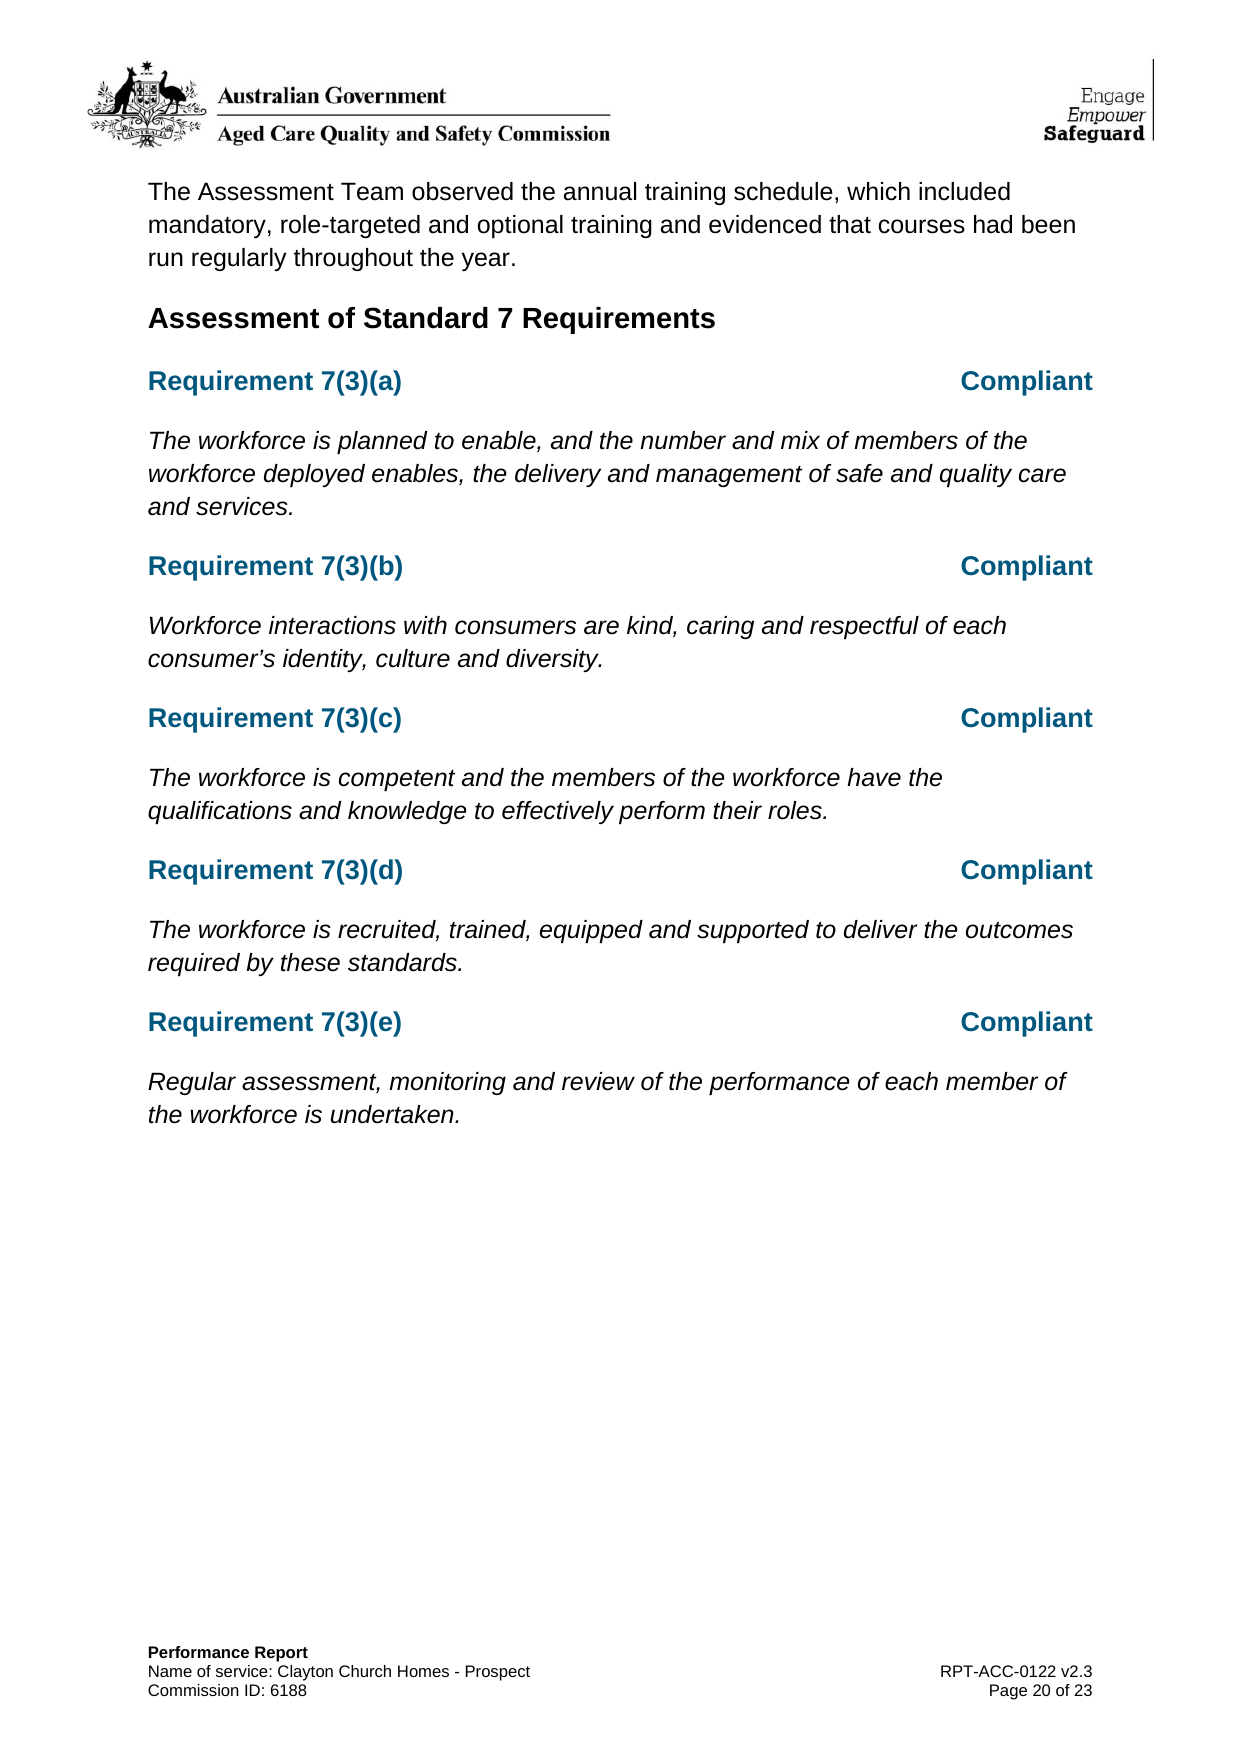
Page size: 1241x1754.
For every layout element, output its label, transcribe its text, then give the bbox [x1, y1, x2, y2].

subtitle Assessment of Standard 7 Requirements [148, 301, 1092, 335]
text Workforce interactions with consumers are kind, caring and respectful of each consumer’s identity, culture and diversity. [148, 611, 1092, 672]
subtitle Requirement 7(3)(a) Compliant [148, 365, 1092, 396]
text The workforce is recruited, trained, equipped and supported to deliver the outcomes required by these standards. [148, 915, 1092, 976]
text Regular assessment, monitoring and review of the performance of each member of the workforce is undertaken. [148, 1067, 1092, 1128]
subtitle Requirement 7(3)(c) Compliant [148, 702, 1092, 733]
text The workforce is competent and the members of the workforce have the qualifications and knowledge to effectively perform their roles. [148, 763, 1092, 824]
text The Assessment Team observed the annual training schedule, which included mandatory, role-targeted and optional training and evidenced that courses had been run regularly throughout the year. [148, 177, 1092, 272]
picture [1, 0, 1241, 169]
subtitle Requirement 7(3)(e) Compliant [148, 1006, 1092, 1037]
text The workforce is planned to enable, and the number and mix of members of the workforce deployed enables, the delivery and management of safe and quality care and services. [148, 426, 1092, 521]
subtitle Requirement 7(3)(b) Compliant [148, 550, 1092, 581]
subtitle Requirement 7(3)(d) Compliant [148, 854, 1092, 885]
